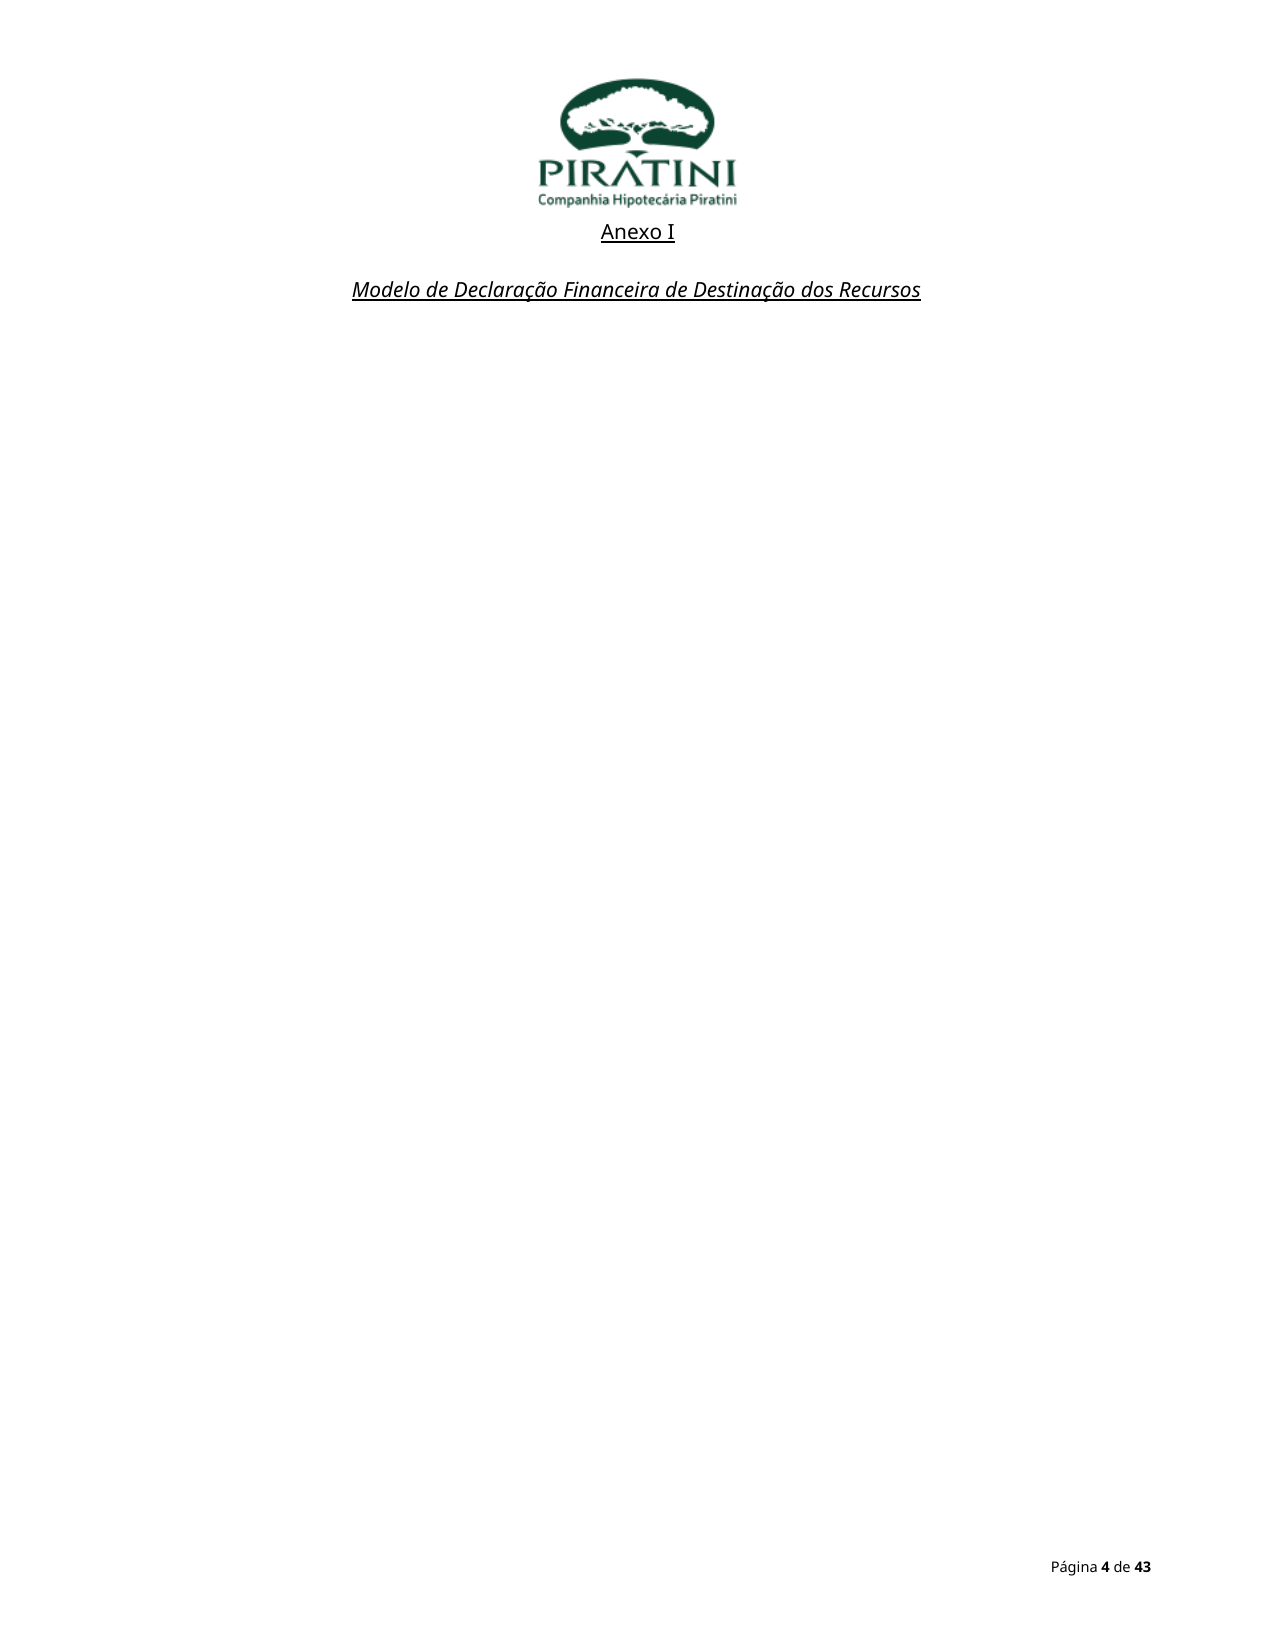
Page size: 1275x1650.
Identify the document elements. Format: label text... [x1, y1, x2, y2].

text Anexo I [124, 216, 1151, 245]
text Modelo de Declaração Financeira de Destinação dos Recursos [124, 274, 1151, 303]
picture [538, 73, 737, 216]
